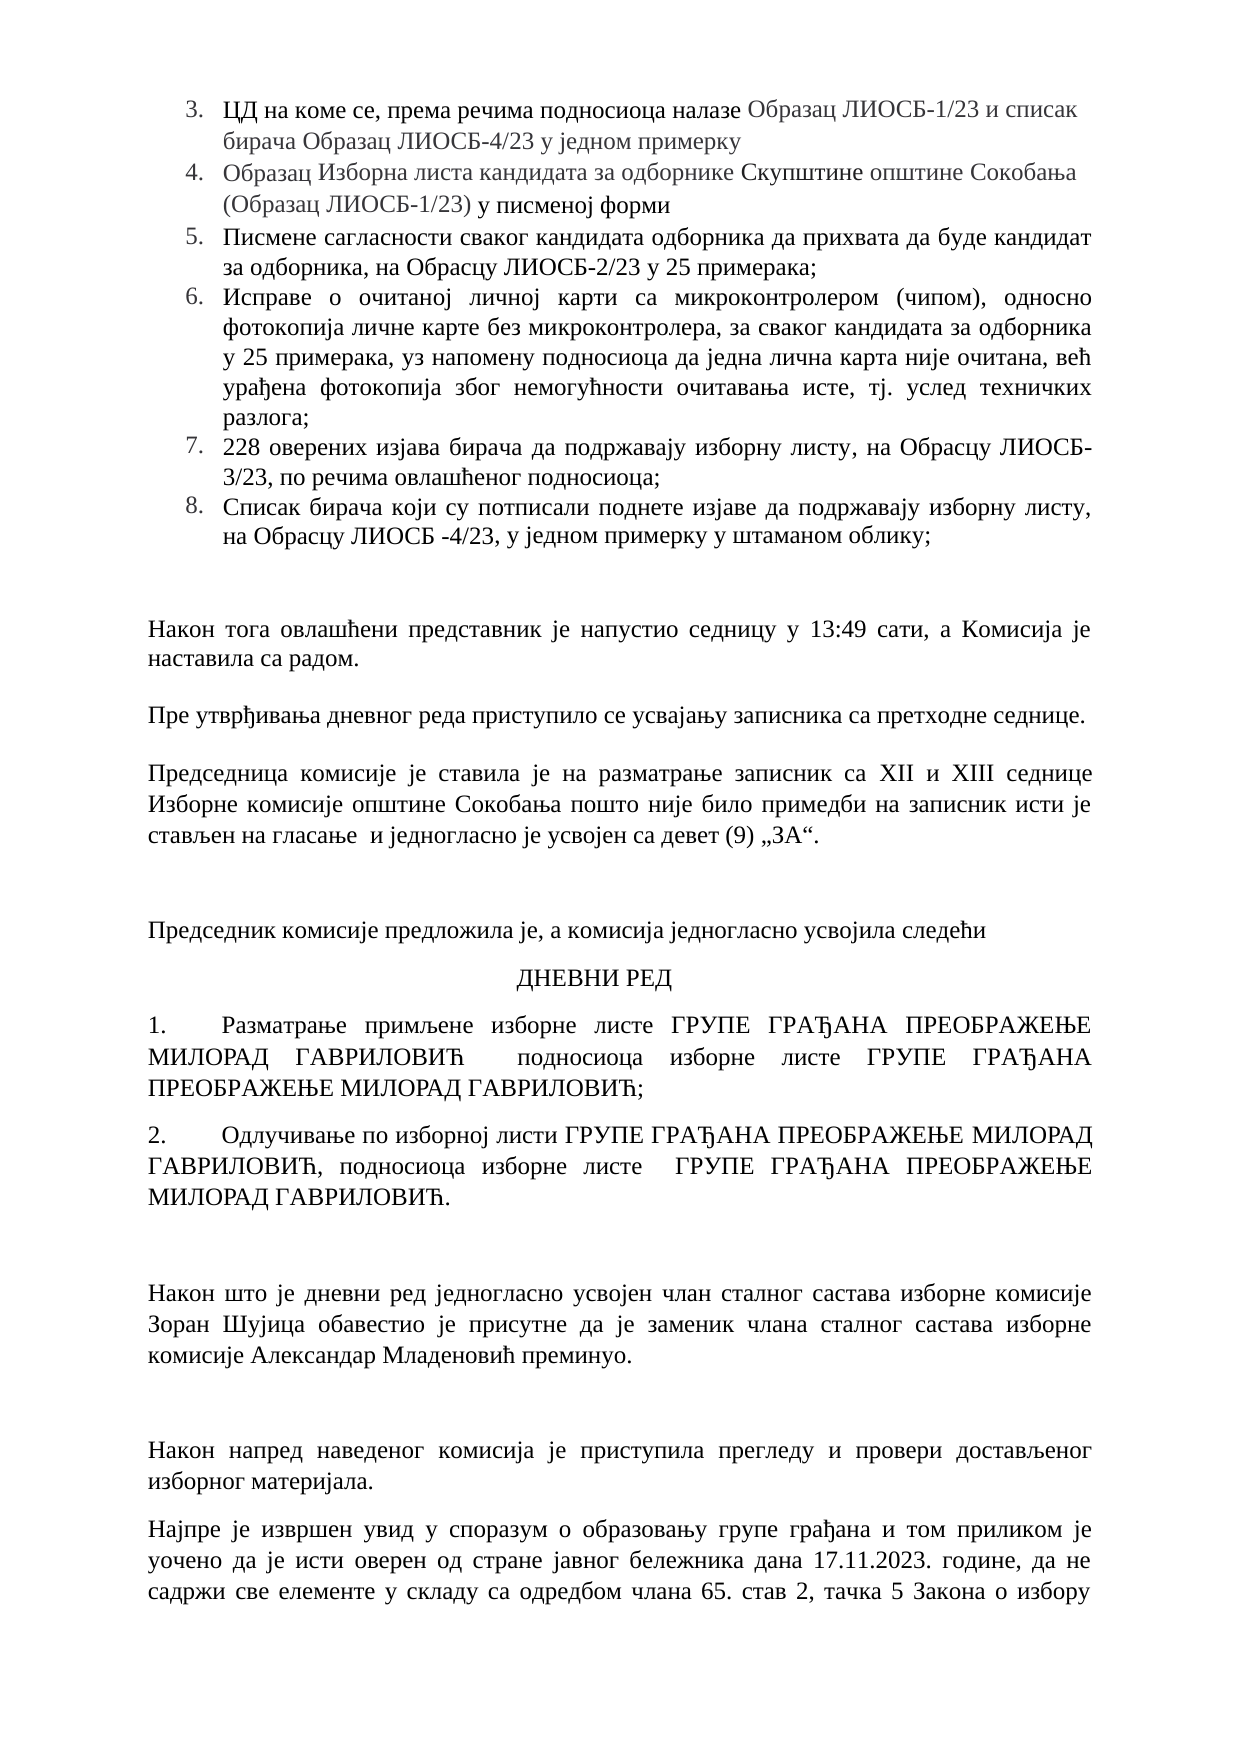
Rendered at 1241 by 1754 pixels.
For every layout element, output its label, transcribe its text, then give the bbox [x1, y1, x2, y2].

text Пре утврђивања дневног реда приступило се усвајању записника са претходне седнице. [148, 700, 1093, 729]
list Исправе о очитаној личној карти са микроконтролером (чипом), односно фотокопија личне карте без микроконтролера, за сваког кандидата за одборника у 25 примерака, уз напомену подносиоца да једна лична карта није очитана, већ урађена фотокопија због немогућности очитавања исте, тј. услед техничких разлога; [185, 281, 1093, 431]
text Након напред наведеног комисија је приступила прегледу и провери достављеног изборног материјала. [148, 1435, 1093, 1495]
list Списак бирача који су потписали поднете изјаве да подржавају изборну листу, на Обрасцу ЛИОСБ -4/23, у једном примерку у штаманом облику; [185, 490, 1093, 550]
text Након што је дневни ред једногласно усвојен члан сталног састава изборне комисије Зоран Шујица обавестио је присутне да је заменик члана сталног састава изборне комисије Александар Младеновић преминуо. [148, 1278, 1093, 1369]
text 1. Разматрање примљене изборне листе ГРУПЕ ГРАЂАНА ПРЕОБРАЖЕЊЕ МИЛОРАД ГАВРИЛОВИЋ подносиоца изборне листе ГРУПЕ ГРАЂАНА ПРЕОБРАЖЕЊЕ МИЛОРАД ГАВРИЛОВИЋ; [148, 1011, 1093, 1101]
list Образац Изборна листа кандидата за одборнике Скупштине општине Сокобања (Образац ЛИОСБ-1/23) у писменој форми [185, 157, 1093, 219]
text Председница комисије је ставила је на разматрање записник са XII и XIII седнице Изборне комисије општине Сокобања пошто није било примедби на записник исти је стављен на гласање и једногласно је усвојен са девет (9) „ЗА“. [148, 758, 1093, 848]
text Председник комисије предложила је, а комисија једногласно усвојила следећи [148, 915, 1093, 944]
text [148, 1514, 1093, 1605]
list Писмене сагласности сваког кандидата одборника да прихвата да буде кандидат за одборника, на Обрасцу ЛИОСБ-2/23 у 25 примерака; [185, 221, 1093, 281]
list ЦД на коме се, према речима подносиоца налазе Образац ЛИОСБ-1/23 и списак бирача Образац ЛИОСБ-4/23 у једном примерку [185, 94, 1093, 155]
text ДНЕВНИ РЕД [148, 963, 1093, 992]
text 2. Одлучивање по изборној листи ГРУПЕ ГРАЂАНА ПРЕОБРАЖЕЊЕ МИЛОРАД ГАВРИЛОВИЋ, подносиоца изборне листе ГРУПЕ ГРАЂАНА ПРЕОБРАЖЕЊЕ МИЛОРАД ГАВРИЛОВИЋ. [148, 1120, 1093, 1211]
text Након тога овлашћени представник је напустио седницу у 13:49 сати, а Комисија је наставила са радом. [148, 614, 1093, 671]
list 228 оверених изјава бирача да подржавају изборну листу, на Обрасцу ЛИОСБ-3/23, по речима овлашћеног подносиоца; [185, 431, 1093, 490]
